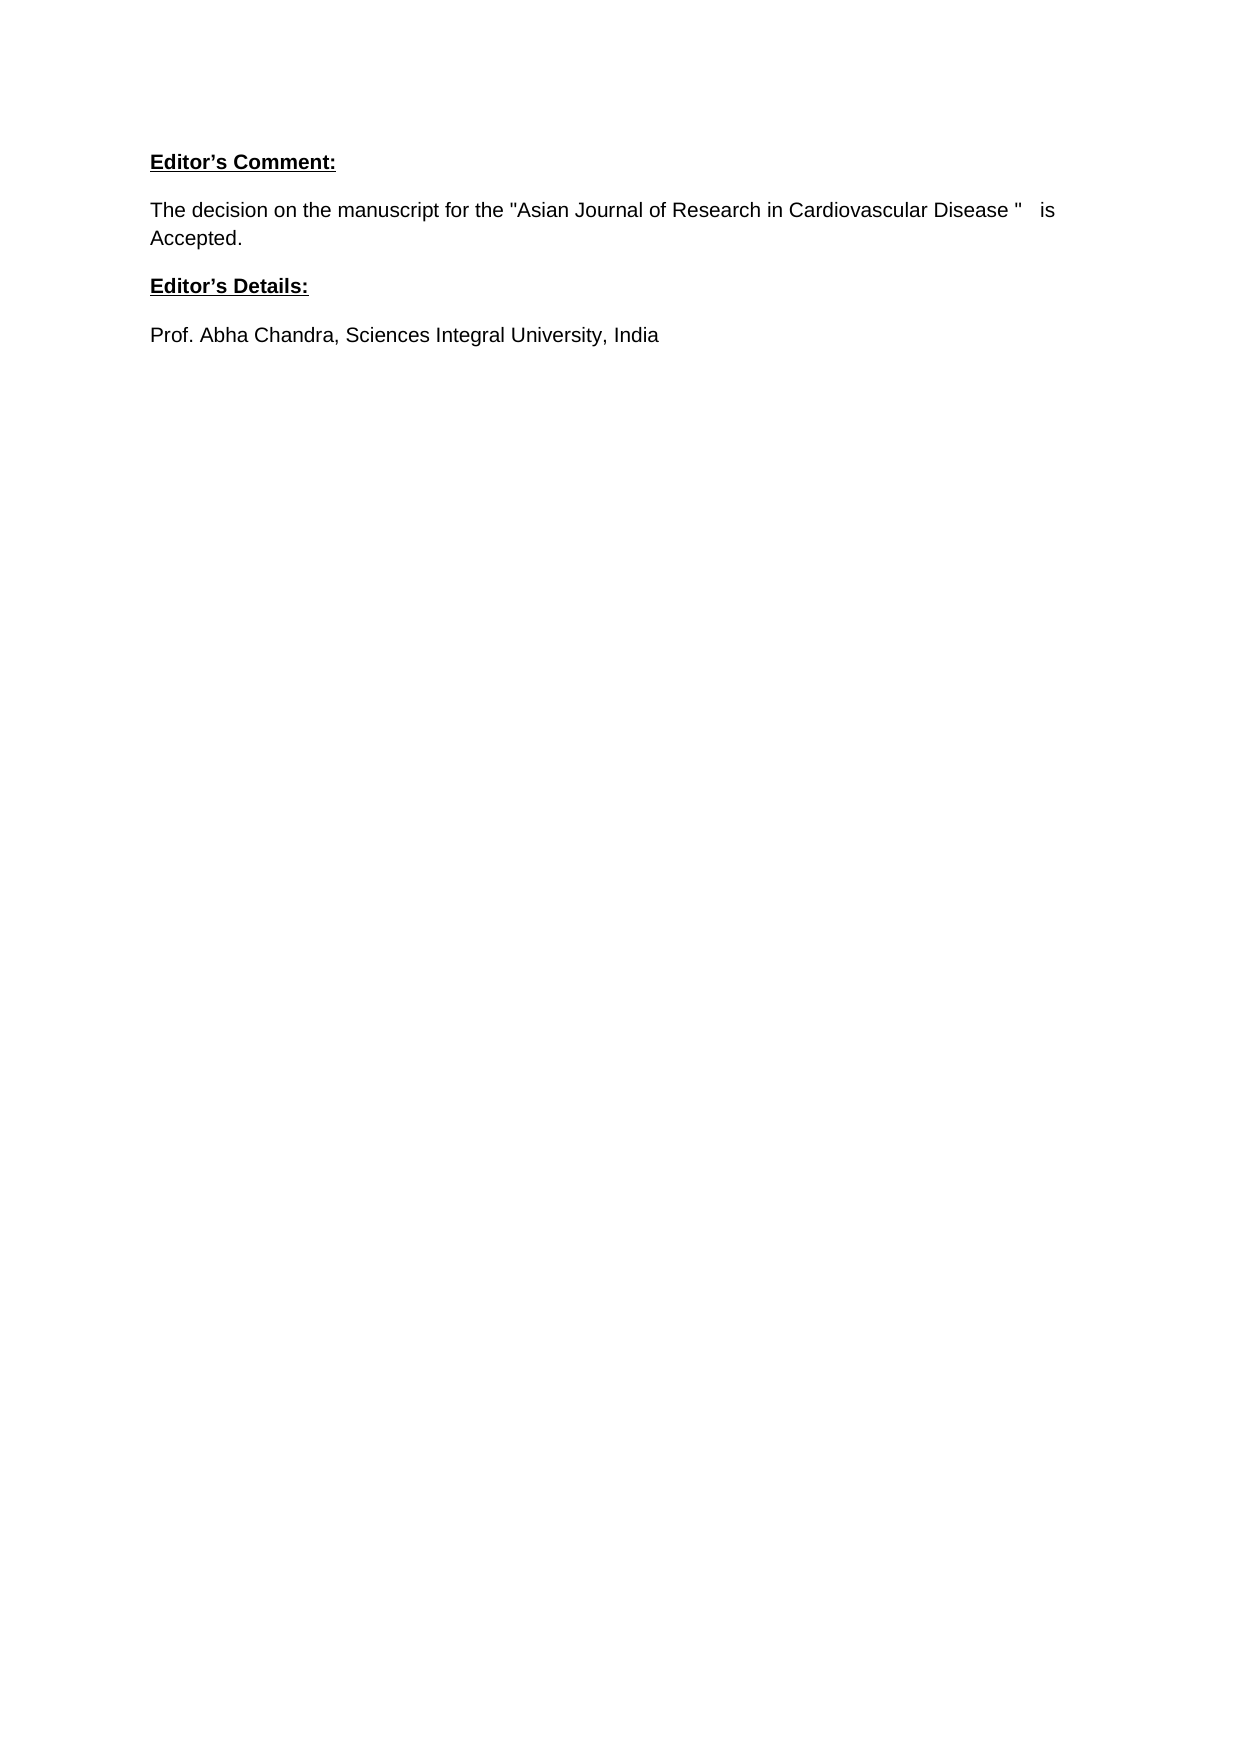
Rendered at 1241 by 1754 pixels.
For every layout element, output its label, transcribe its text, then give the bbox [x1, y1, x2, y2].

text The decision on the manuscript for the "Asian Journal of Research in Cardiovascular Disease " is Accepted. [150, 198, 1090, 250]
text Editor’s Details: [150, 274, 1090, 298]
text Prof. Abha Chandra, Sciences Integral University, India [150, 322, 1090, 346]
text Editor’s Comment: [150, 150, 1090, 174]
